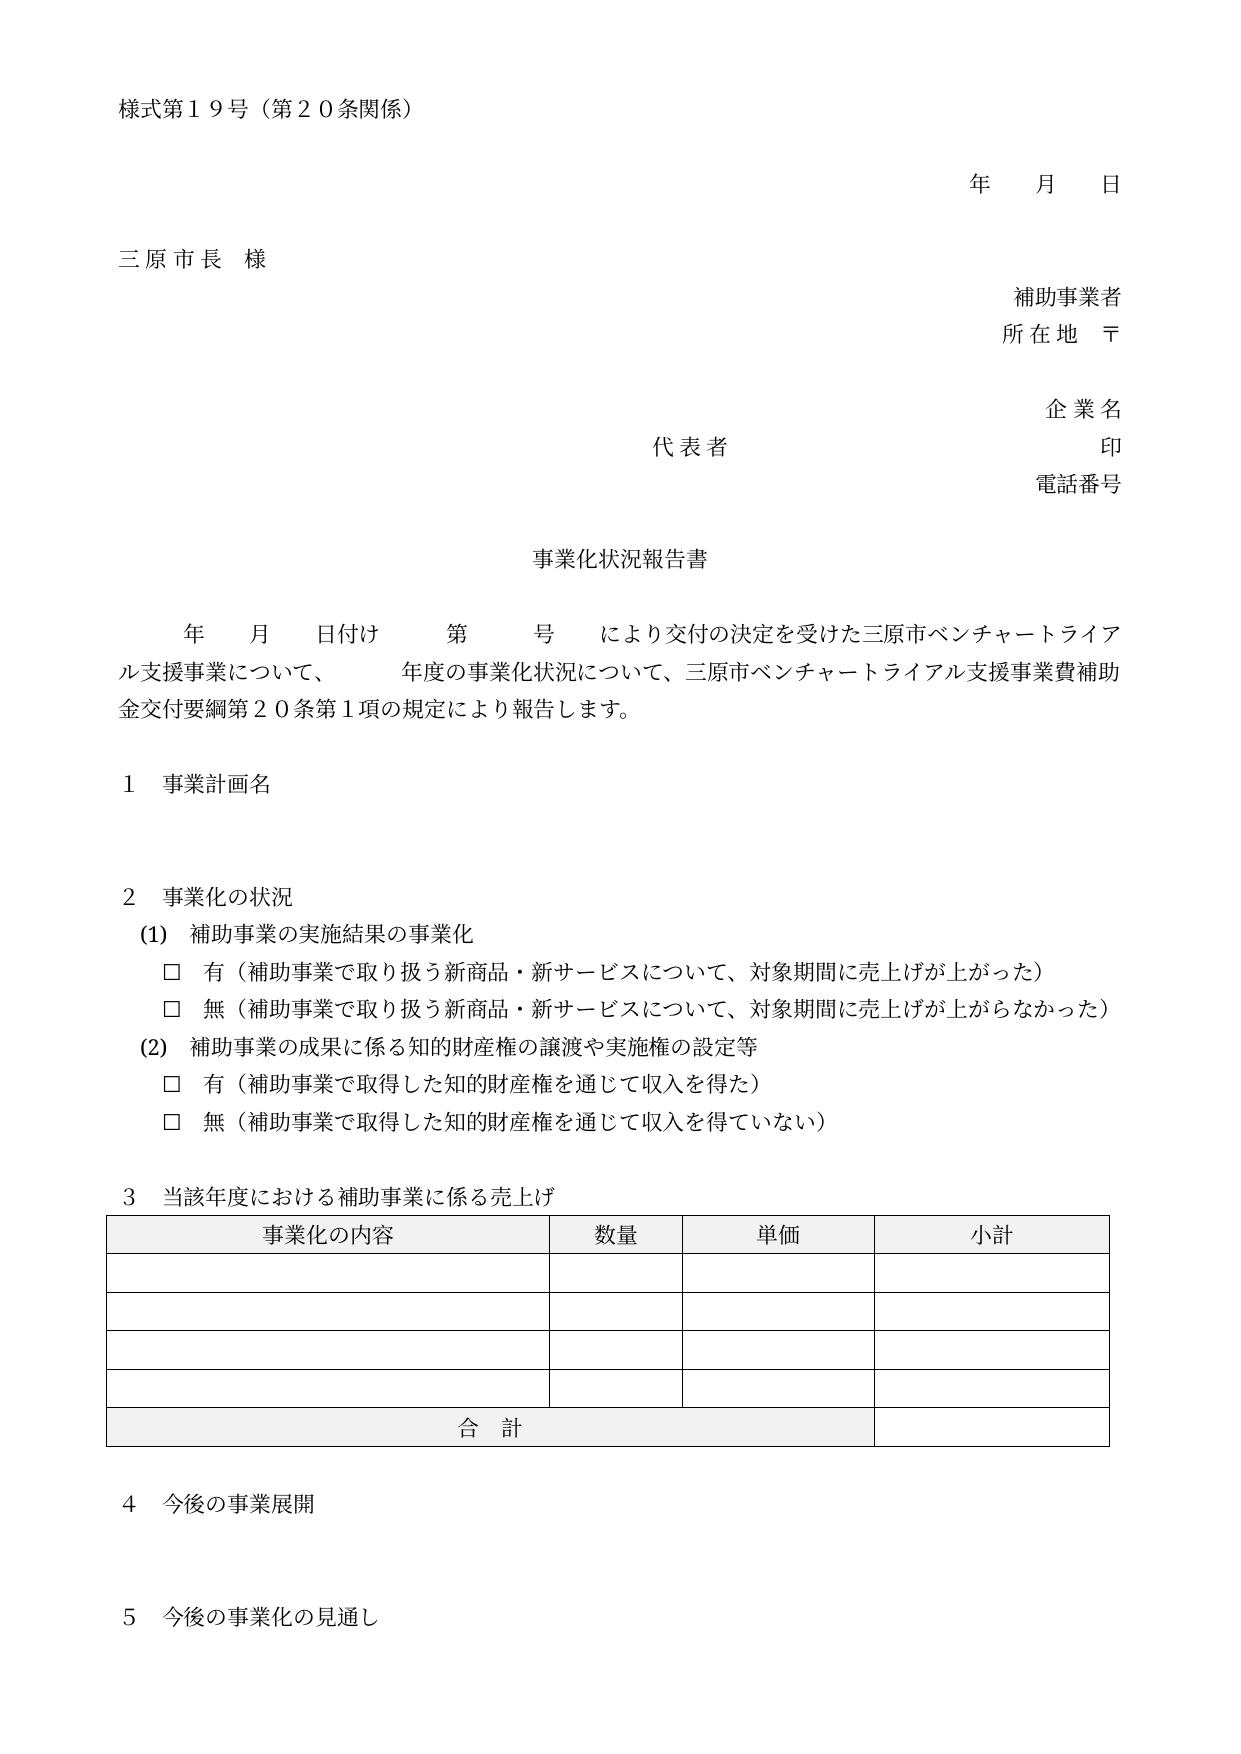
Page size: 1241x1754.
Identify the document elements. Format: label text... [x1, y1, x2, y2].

text ３ 当該年度における補助事業に係る売上げ [118, 1177, 1122, 1214]
text ☐ 有（補助事業で取り扱う新商品・新サービスについて、対象期間に売上げが上がった） [118, 952, 1122, 989]
table_cell [875, 1408, 1109, 1446]
table_cell [875, 1331, 1109, 1369]
table_cell [875, 1370, 1109, 1407]
text 年 月 日 [118, 164, 1122, 202]
table_cell [107, 1331, 549, 1369]
table_header 事業化の内容 [107, 1216, 549, 1253]
table_cell [683, 1331, 874, 1369]
table_cell [683, 1293, 874, 1330]
table_cell [550, 1370, 682, 1407]
table_header 数量 [550, 1216, 682, 1253]
text ２ 事業化の状況 [118, 877, 1122, 914]
text 様式第１９号（第２０条関係） [118, 89, 1122, 127]
text １ 事業計画名 [118, 764, 1122, 802]
table_cell 合 計 [107, 1408, 874, 1446]
text 所在地 〒 [118, 314, 1122, 352]
text 代表者 印 [118, 427, 1122, 464]
text ☐ 無（補助事業で取り扱う新商品・新サービスについて、対象期間に売上げが上がらなかった） [118, 989, 1122, 1027]
text 年 月 日付け 第 号 により交付の決定を受けた三原市ベンチャートライアル支援事業について、 年度の事業化状況について、三原市ベンチャートライアル支援事業費補助金交付要綱第２０条第１項の規定により報告します。 [118, 614, 1122, 727]
text 企業名 [118, 389, 1122, 427]
table_header 単価 [683, 1216, 874, 1253]
text 事業化状況報告書 [118, 539, 1122, 577]
text (2) 補助事業の成果に係る知的財産権の譲渡や実施権の設定等 [118, 1027, 1122, 1064]
table_cell [550, 1293, 682, 1330]
table_cell [107, 1370, 549, 1407]
table_cell [875, 1293, 1109, 1330]
table_cell [550, 1331, 682, 1369]
text 補助事業者 [118, 277, 1122, 314]
text ☐ 無（補助事業で取得した知的財産権を通じて収入を得ていない） [118, 1102, 1122, 1139]
table_header 小計 [875, 1216, 1109, 1253]
table_cell [107, 1293, 549, 1330]
table_cell [875, 1254, 1109, 1292]
text 三 原 市 長 様 [118, 239, 1122, 277]
text ５ 今後の事業化の見通し [118, 1597, 1122, 1634]
table_cell [683, 1370, 874, 1407]
table_cell [107, 1254, 549, 1292]
text ☐ 有（補助事業で取得した知的財産権を通じて収入を得た） [118, 1064, 1122, 1102]
text 電話番号 [118, 464, 1122, 502]
text ４ 今後の事業展開 [118, 1484, 1122, 1522]
table_cell [550, 1254, 682, 1292]
table_cell [683, 1254, 874, 1292]
text (1) 補助事業の実施結果の事業化 [118, 914, 1122, 952]
